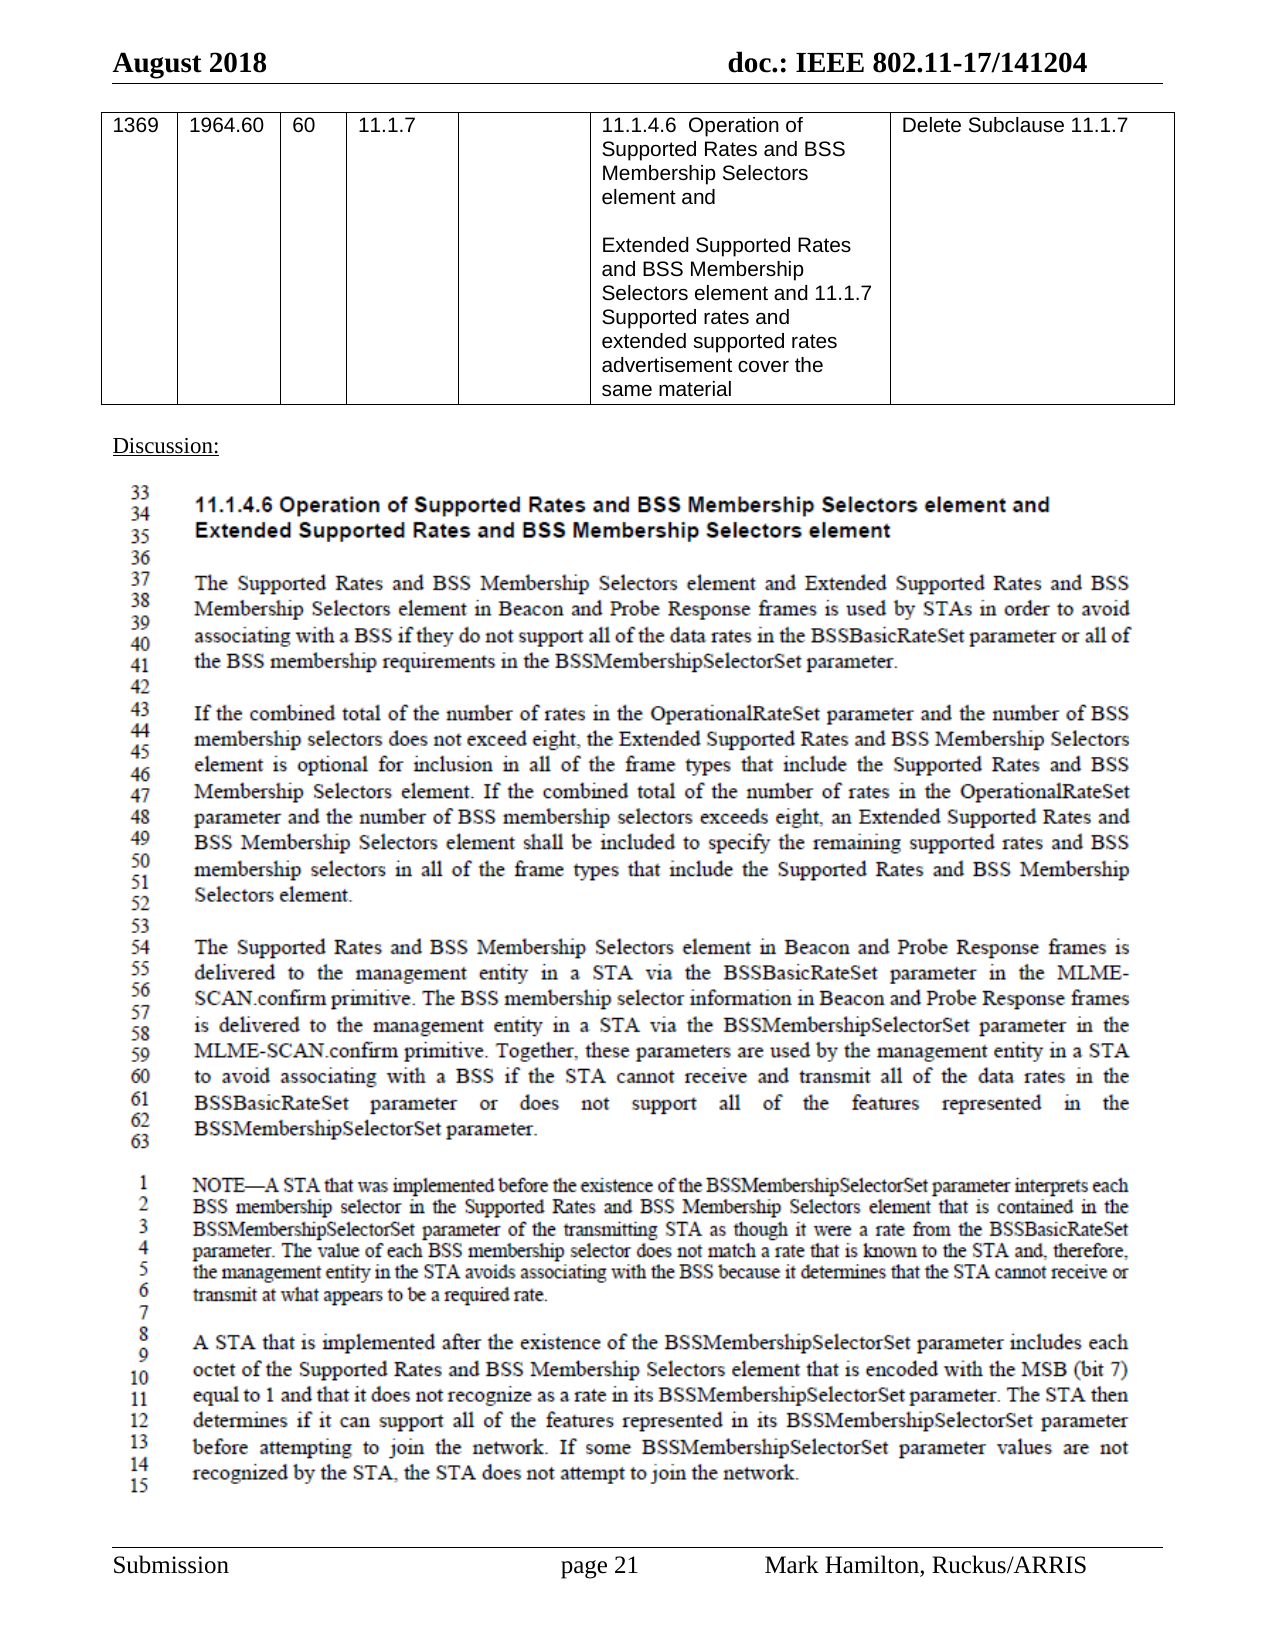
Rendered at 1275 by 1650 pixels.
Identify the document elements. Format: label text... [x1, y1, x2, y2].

table_header 60 [281, 113, 346, 404]
picture [112, 484, 1163, 1501]
table_header Delete Subclause 11.1.7 [891, 113, 1174, 404]
table_header 11.1.7 [347, 113, 458, 404]
table_header [459, 113, 590, 404]
table_header 11.1.4.6 Operation of Supported Rates and BSS Membership Selectors element and Extended Supported Rates and BSS Membership Selectors element and 11.1.7 Supported rates and extended supported rates advertisement cover the same material [591, 113, 890, 404]
table_header 1369 [102, 113, 177, 404]
table_header 1964.60 [178, 113, 280, 404]
text Discussion: [112, 432, 1163, 458]
